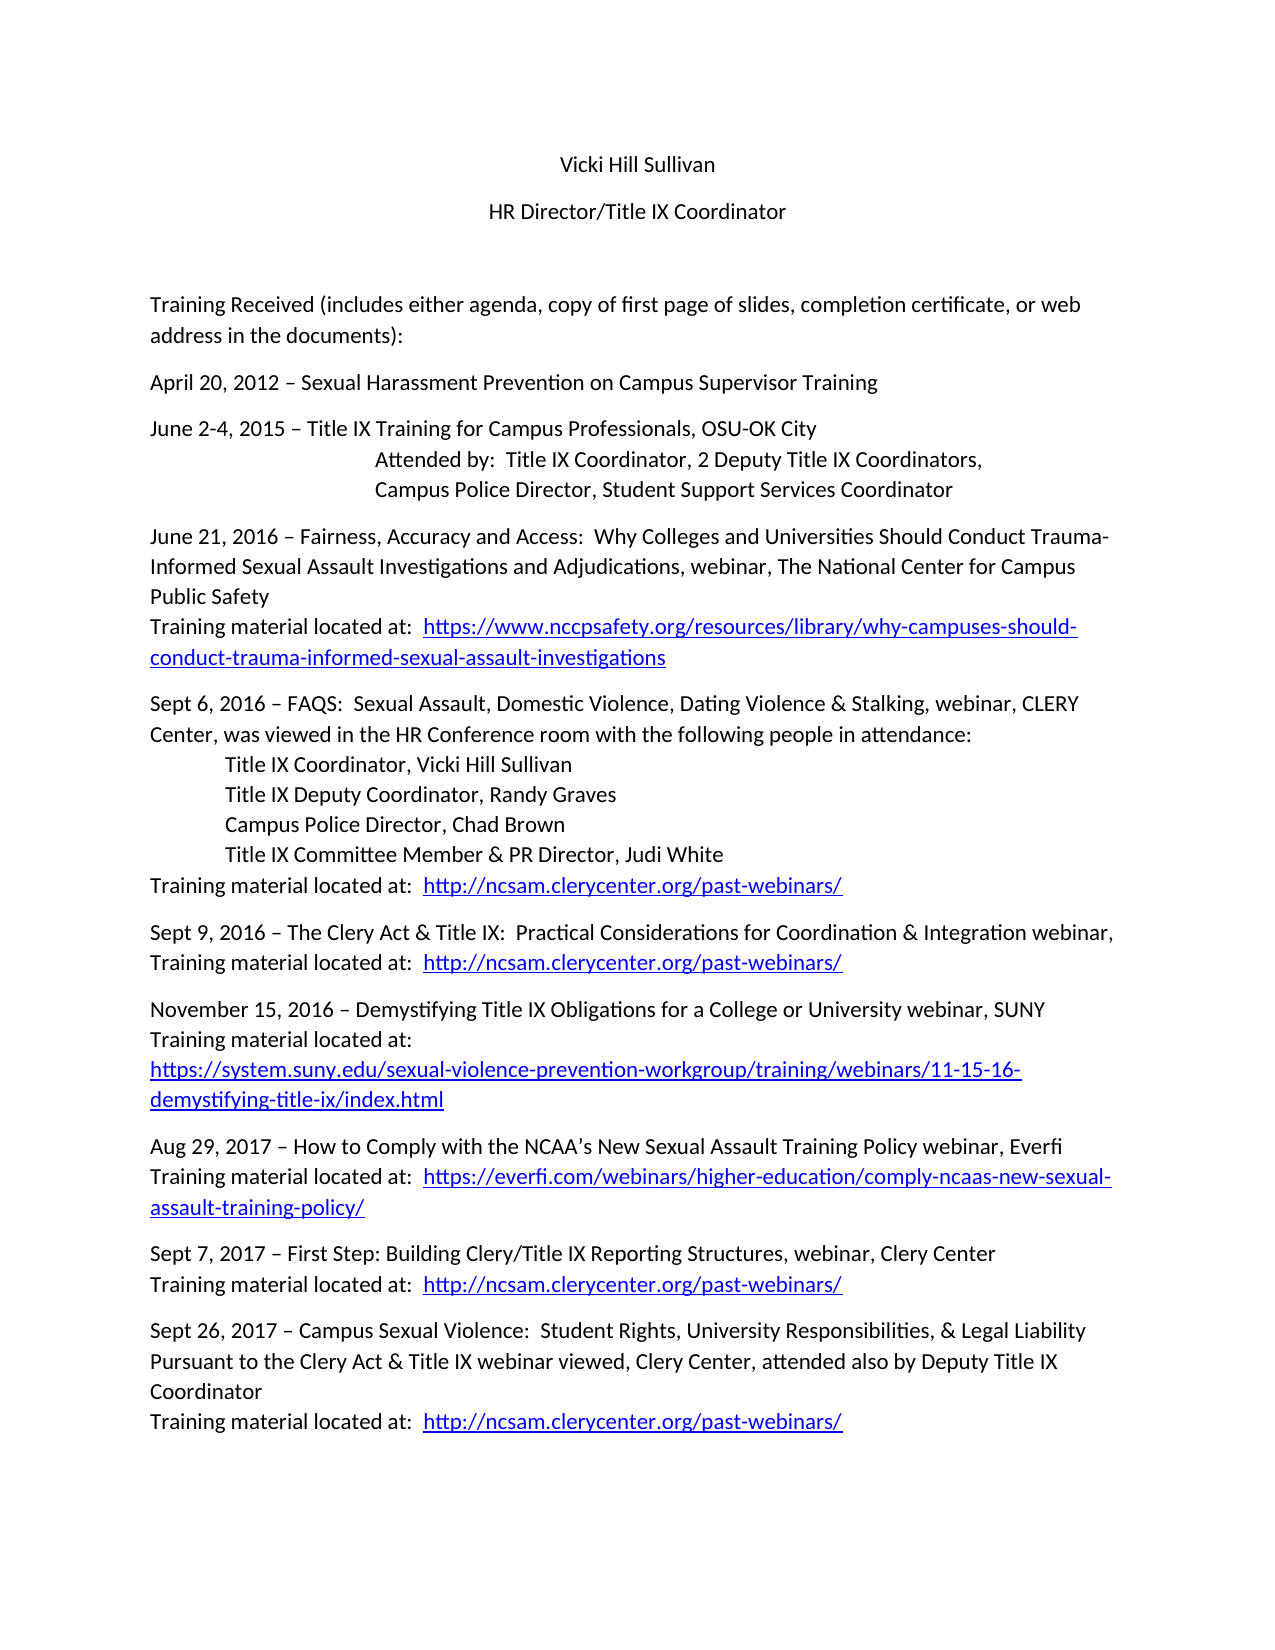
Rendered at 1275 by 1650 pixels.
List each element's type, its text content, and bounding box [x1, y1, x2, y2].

text Sept 26, 2017 – Campus Sexual Violence: Student Rights, University Responsibilities, & Legal Liability Pursuant to the Clery Act & Title IX webinar viewed, Clery Center, attended also by Deputy Title IX Coordinator Training material located at: http://ncsam.clerycenter.org/past-webinars/ [150, 1317, 1125, 1435]
text Sept 7, 2017 – First Step: Building Clery/Title IX Reporting Structures, webinar, Clery Center Training material located at: http://ncsam.clerycenter.org/past-webinars/ [150, 1239, 1125, 1298]
text April 20, 2012 – Sexual Harassment Prevention on Campus Supervisor Training [150, 368, 1125, 396]
text June 2-4, 2015 – Title IX Training for Campus Professionals, OSU-OK City Attended by: Title IX Coordinator, 2 Deputy Title IX Coordinators, Campus Police Director, Student Support Services Coordinator [150, 414, 1125, 503]
text Sept 9, 2016 – The Clery Act & Title IX: Practical Considerations for Coordination & Integration webinar, Training material located at: http://ncsam.clerycenter.org/past-webinars/ [150, 918, 1125, 976]
text Aug 29, 2017 – How to Comply with the NCAA’s New Sexual Assault Training Policy webinar, Everfi Training material located at: https://everfi.com/webinars/higher-education/comply-ncaas-new-sexual-assault-training-policy/ [150, 1132, 1125, 1221]
text Vicki Hill Sullivan [150, 150, 1125, 178]
text Training Received (includes either agenda, copy of first page of slides, completion certificate, or web address in the documents): [150, 291, 1125, 349]
text Sept 6, 2016 – FAQS: Sexual Assault, Domestic Violence, Dating Violence & Stalking, webinar, CLERY Center, was viewed in the HR Conference room with the following people in attendance: Title IX Coordinator, Vicki Hill Sullivan Title IX Deputy Coordinator, Randy Graves Campus Police Director, Chad Brown Title IX Committee Member & PR Director, Judi White Training material located at: http://ncsam.clerycenter.org/past-webinars/ [150, 689, 1125, 899]
text November 15, 2016 – Demystifying Title IX Obligations for a College or University webinar, SUNY Training material located at: https://system.suny.edu/sexual-violence-prevention-workgroup/training/webinars/11-15-16-demystifying-title-ix/index.html [150, 995, 1125, 1113]
text HR Director/Title IX Coordinator [150, 197, 1125, 225]
text June 21, 2016 – Fairness, Accuracy and Access: Why Colleges and Universities Should Conduct Trauma-Informed Sexual Assault Investigations and Adjudications, webinar, The National Center for Campus Public Safety Training material located at: https://www.nccpsafety.org/resources/library/why-campuses-should-conduct-trauma-informed-sexual-assault-investigations [150, 522, 1125, 671]
